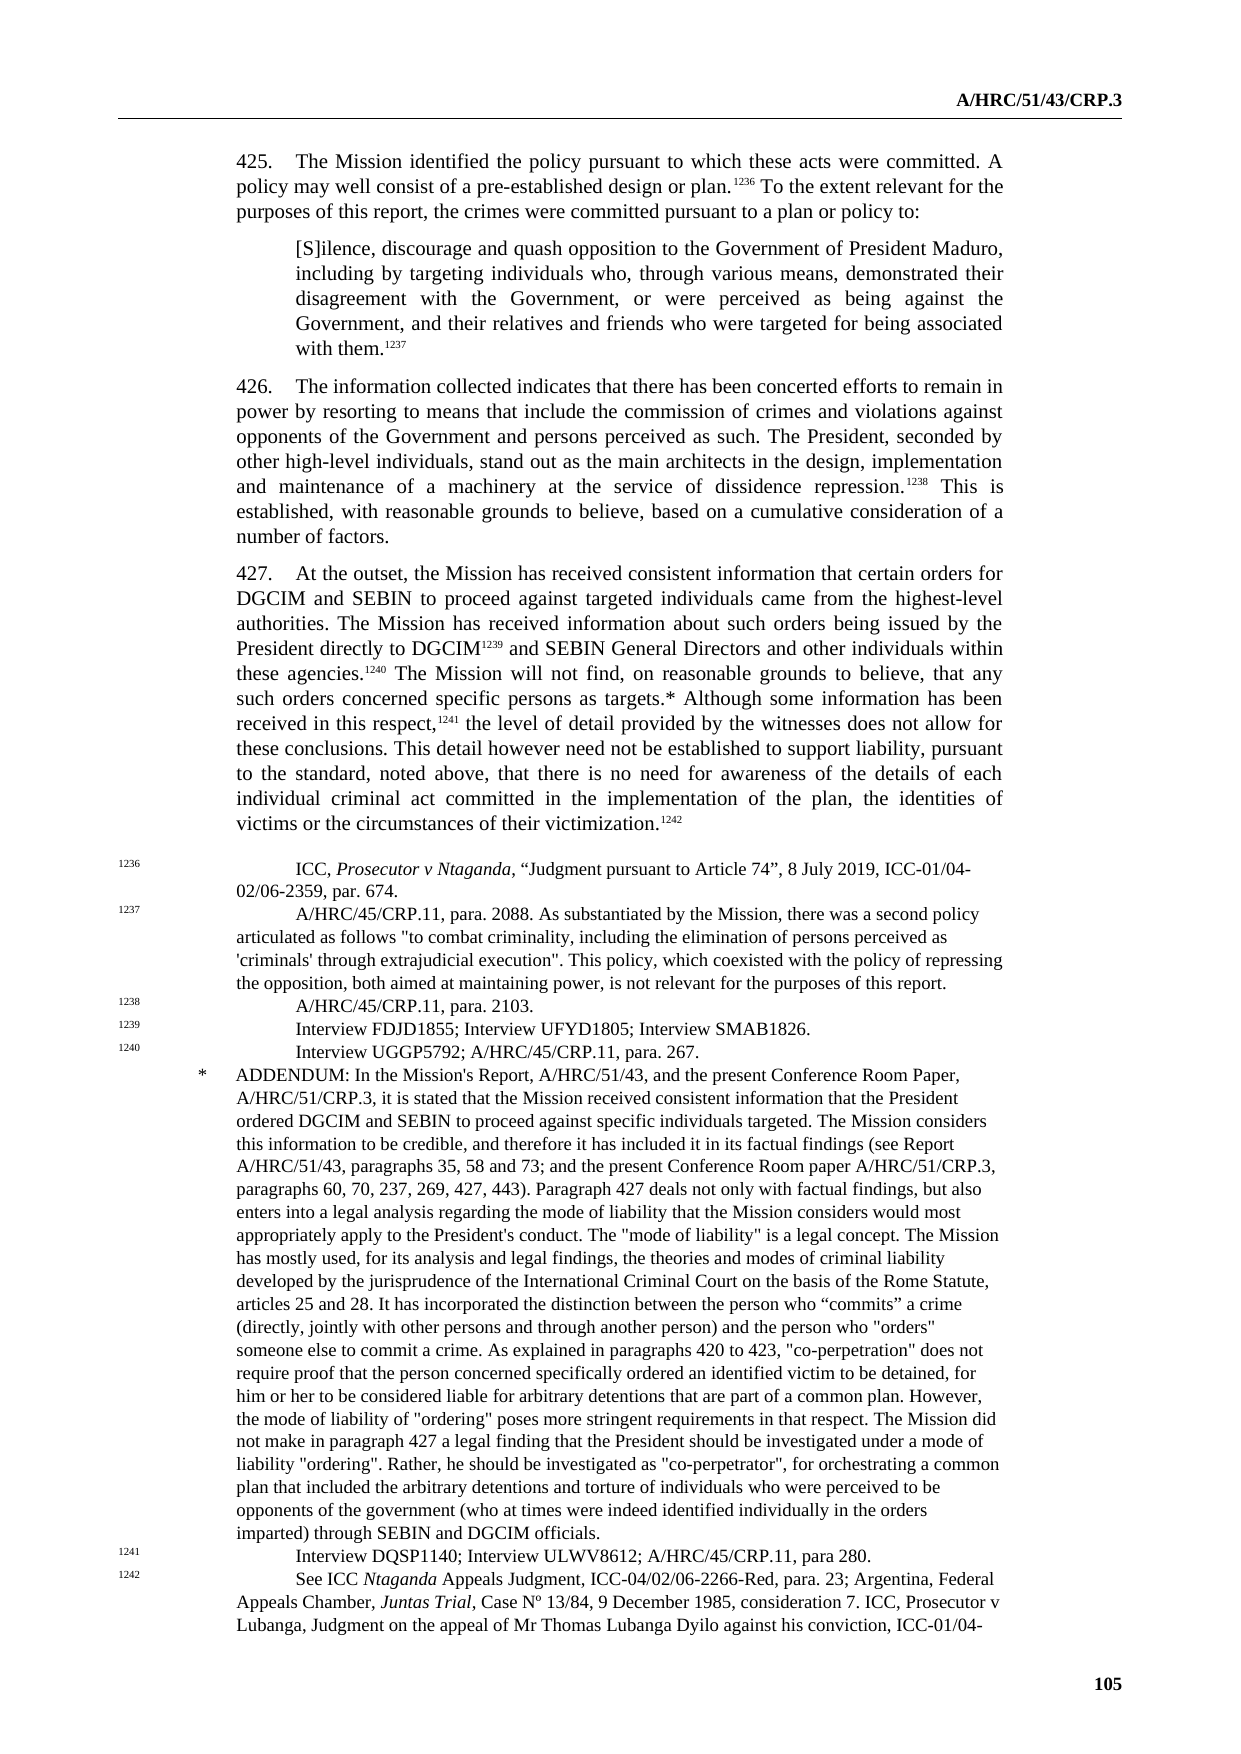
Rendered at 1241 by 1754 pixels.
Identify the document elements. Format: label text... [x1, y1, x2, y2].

text 425. The Mission identified the policy pursuant to which these acts were committed. A policy may well consist of a pre-established design or plan. To the extent relevant for the purposes of this report, the crimes were committed pursuant to a plan or policy to: [236, 148, 1004, 223]
text 426. The information collected indicates that there has been concerted efforts to remain in power by resorting to means that include the commission of crimes and violations against opponents of the Government and persons perceived as such. The President, seconded by other high-level individuals, stand out as the main architects in the design, implementation and maintenance of a machinery at the service of dissidence repression. This is established, with reasonable grounds to believe, based on a cumulative consideration of a number of factors. [236, 373, 1004, 548]
text 427. At the outset, the Mission has received consistent information that certain orders for DGCIM and SEBIN to proceed against targeted individuals came from the highest-level authorities. The Mission has received information about such orders being issued by the President directly to DGCIM and SEBIN General Directors and other individuals within these agencies. The Mission will not find, on reasonable grounds to believe, that any such orders concerned specific persons as targets.* Although some information has been received in this respect, the level of detail provided by the witnesses does not allow for these conclusions. This detail however need not be established to support liability, pursuant to the standard, noted above, that there is no need for awareness of the details of each individual criminal act committed in the implementation of the plan, the identities of victims or the circumstances of their victimization. [236, 560, 1004, 835]
list [S]ilence, discourage and quash opposition to the Government of President Maduro, including by targeting individuals who, through various means, demonstrated their disagreement with the Government, or were perceived as being against the Government, and their relatives and friends who were targeted for being associated with them. [295, 235, 1004, 360]
